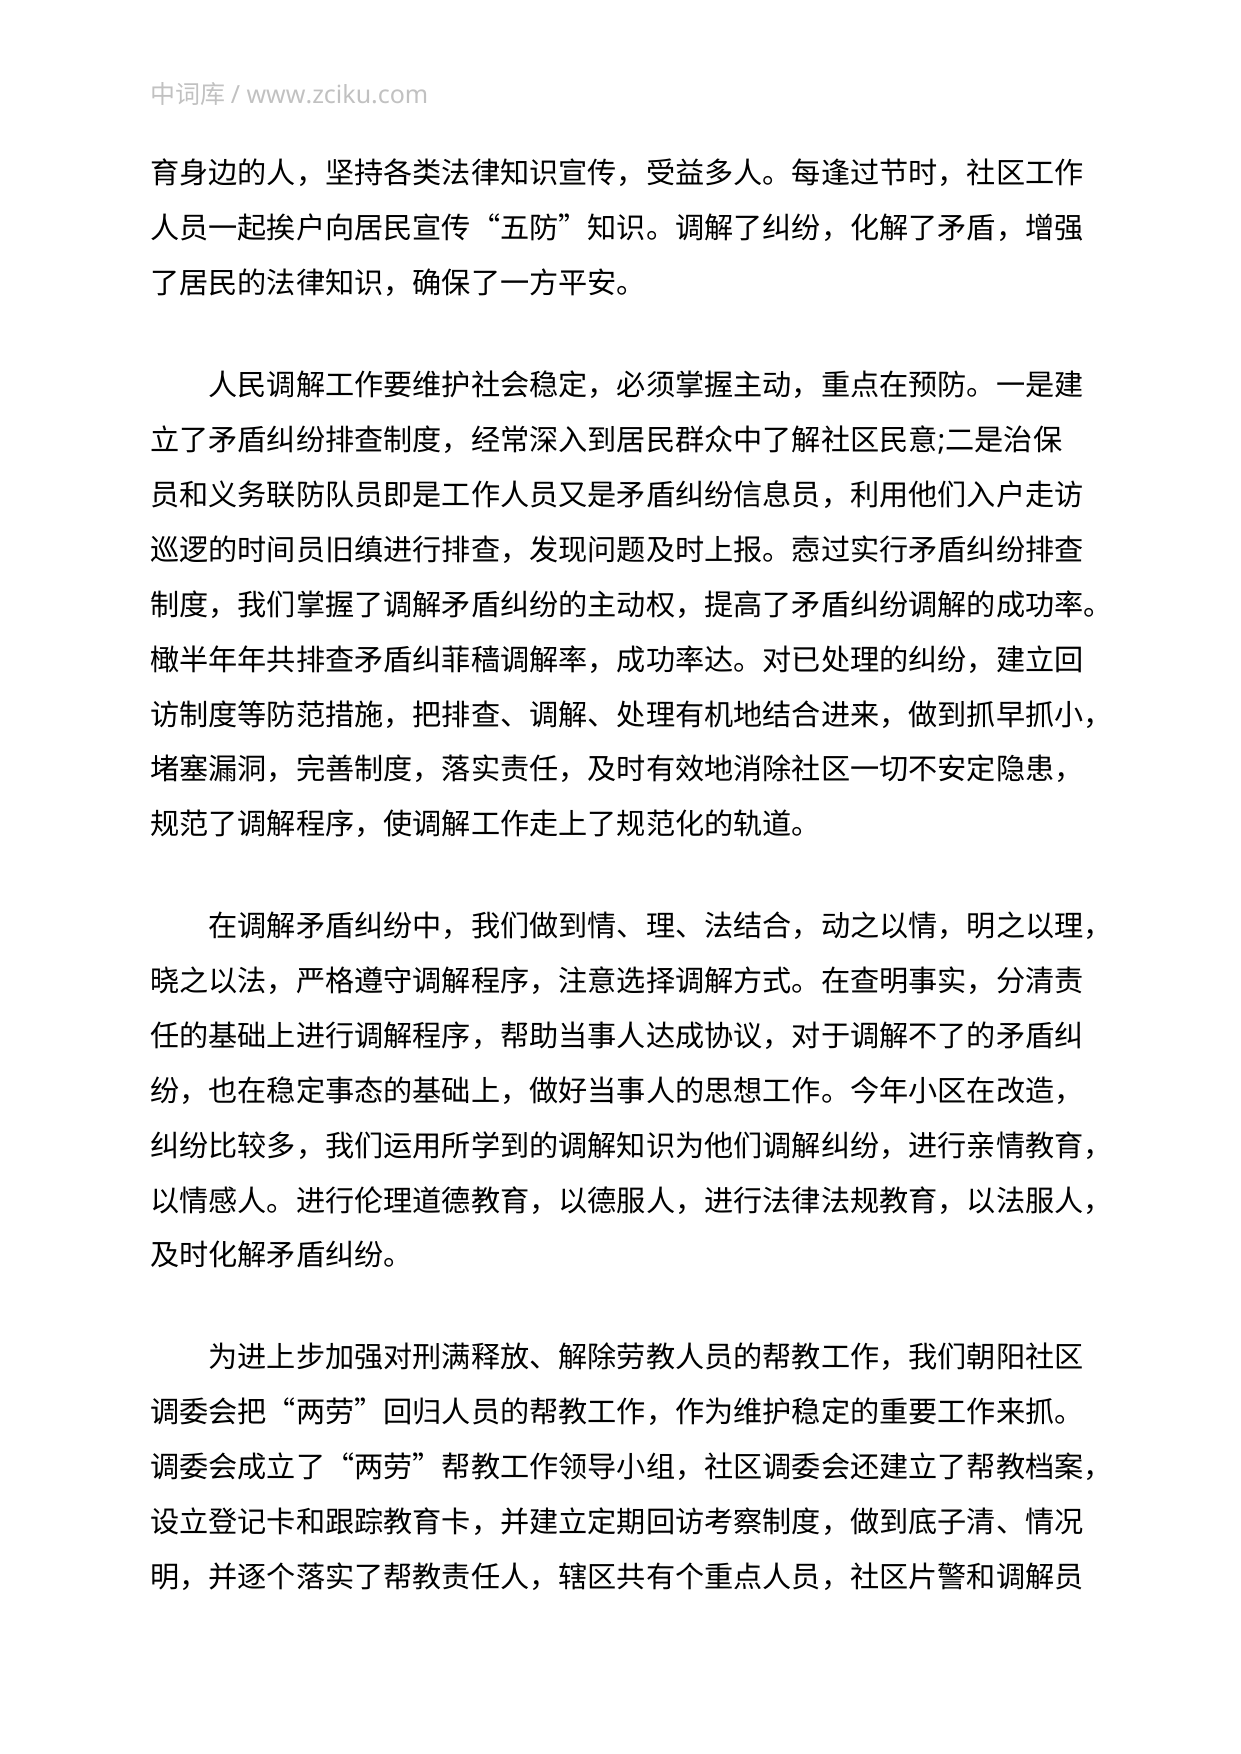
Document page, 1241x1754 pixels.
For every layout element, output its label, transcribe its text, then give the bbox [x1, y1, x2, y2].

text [150, 1334, 1090, 1596]
text 人民调解工作要维护社会稳定，必须掌握主动，重点在预防。一是建立了矛盾纠纷排查制度，经常深入到居民群众中了解社区民意;二是治保员和义务联防队员即是工作人员又是矛盾纠纷信息员，利用他们入户走访巡逻的时间员旧缜进行排查，发现问题及时上报。悫过实行矛盾纠纷排查制度，我们掌握了调解矛盾纠纷的主动权，提高了矛盾纠纷调解的成功率。橄半年年共排查矛盾纠菲穑调解率，成功率达。对已处理的纠纷，建立回访制度等防范措施，把排查、调解、处理有机地结合进来，做到抓早抓小，堵塞漏洞，完善制度，落实责任，及时有效地消除社区一切不安定隐患，规范了调解程序，使调解工作走上了规范化的轨道。 [150, 362, 1090, 843]
text 在调解矛盾纠纷中，我们做到情、理、法结合，动之以情，明之以理，晓之以法，严格遵守调解程序，注意选择调解方式。在查明事实，分清责任的基础上进行调解程序，帮助当事人达成协议，对于调解不了的矛盾纠纷，也在稳定事态的基础上，做好当事人的思想工作。今年小区在改造，纠纷比较多，我们运用所学到的调解知识为他们调解纠纷，进行亲情教育，以情感人。进行伦理道德教育，以德服人，进行法律法规教育，以法服人，及时化解矛盾纠纷。 [150, 903, 1090, 1274]
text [150, 150, 1090, 302]
